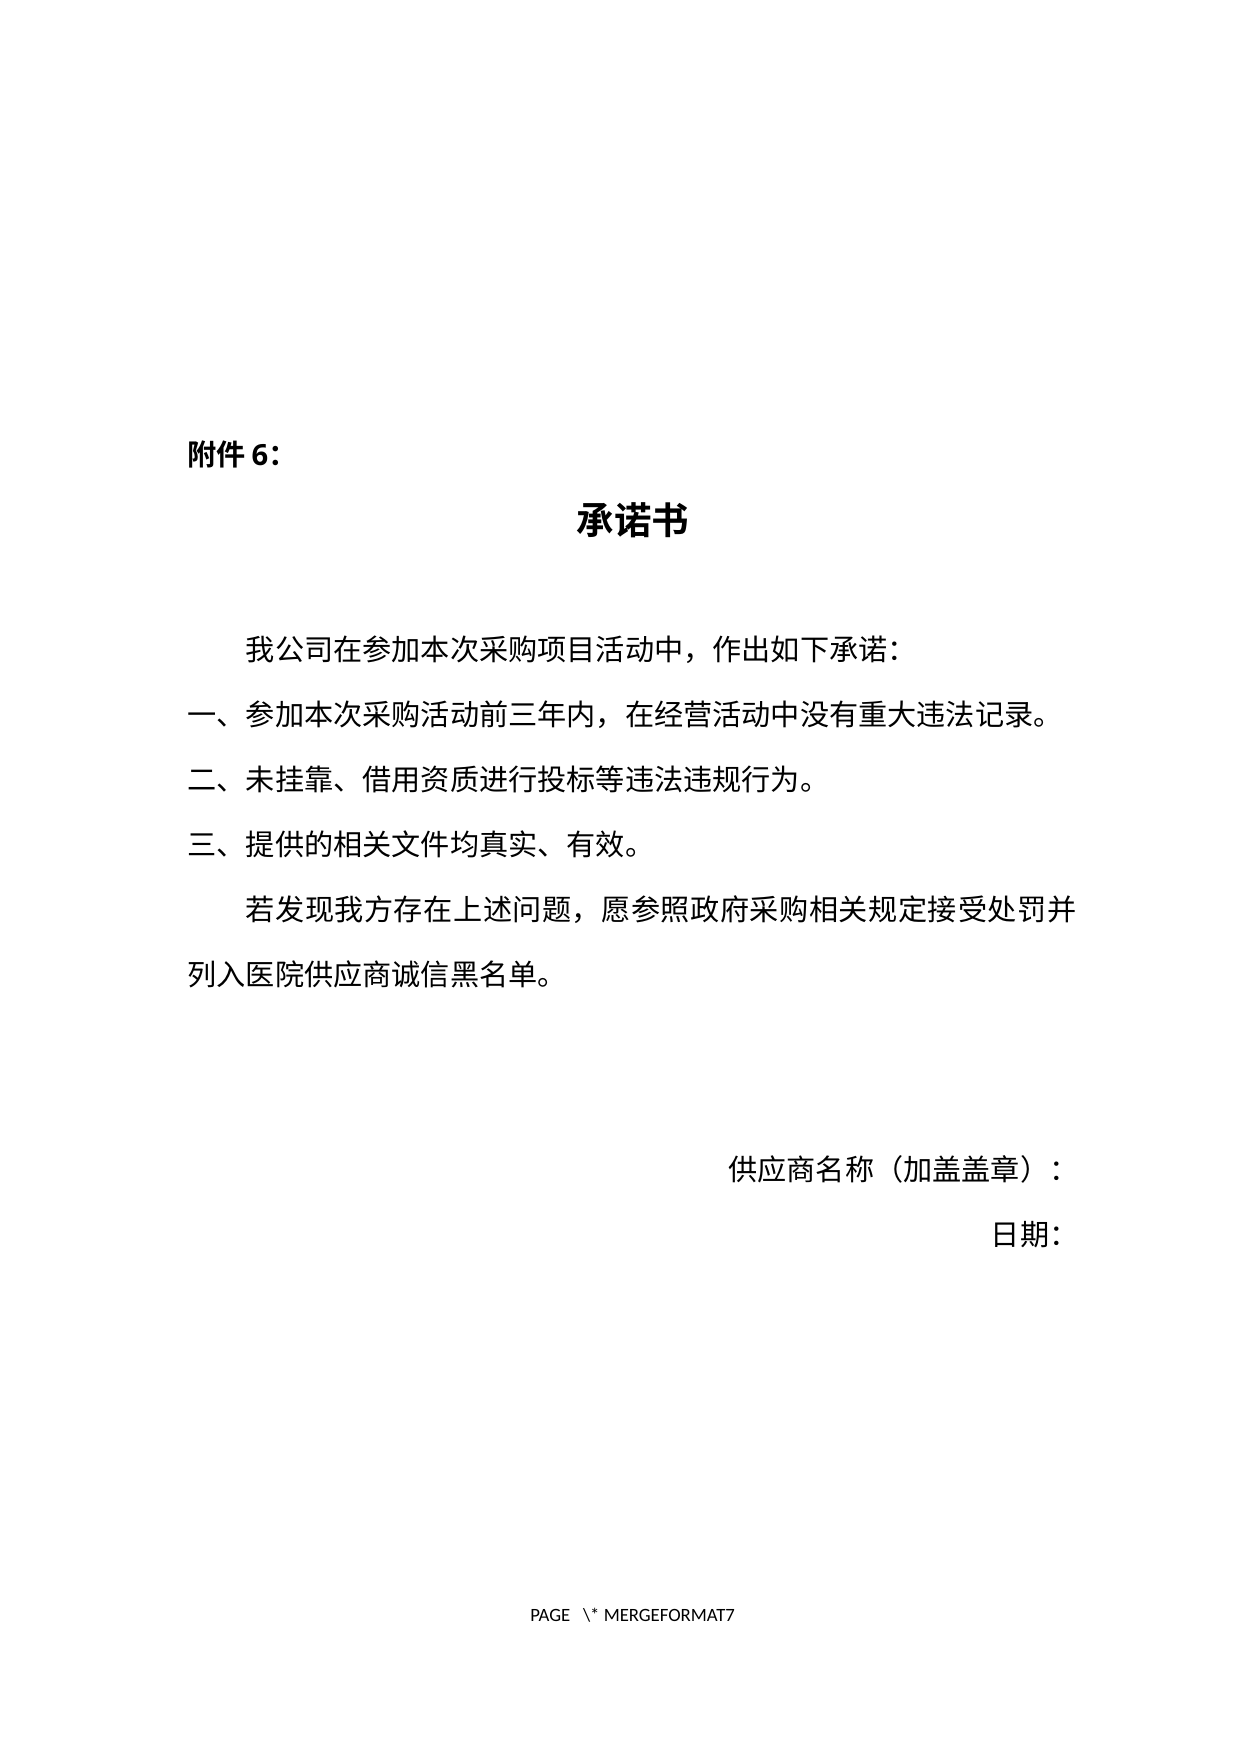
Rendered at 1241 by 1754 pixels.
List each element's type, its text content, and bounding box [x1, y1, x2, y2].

text 承诺书 [187, 485, 1078, 550]
text 附件6： [187, 420, 1078, 485]
text 一、参加本次采购活动前三年内，在经营活动中没有重大违法记录。 [187, 680, 1078, 745]
text 供应商名称（加盖盖章）： [187, 1135, 1078, 1200]
text 若发现我方存在上述问题，愿参照政府采购相关规定接受处罚并列入医院供应商诚信黑名单。 [187, 875, 1078, 1005]
text 日期： [187, 1200, 1078, 1265]
text 三、提供的相关文件均真实、有效。 [187, 810, 1078, 875]
text 二、未挂靠、借用资质进行投标等违法违规行为。 [187, 745, 1078, 810]
text 我公司在参加本次采购项目活动中，作出如下承诺： [187, 615, 1078, 680]
